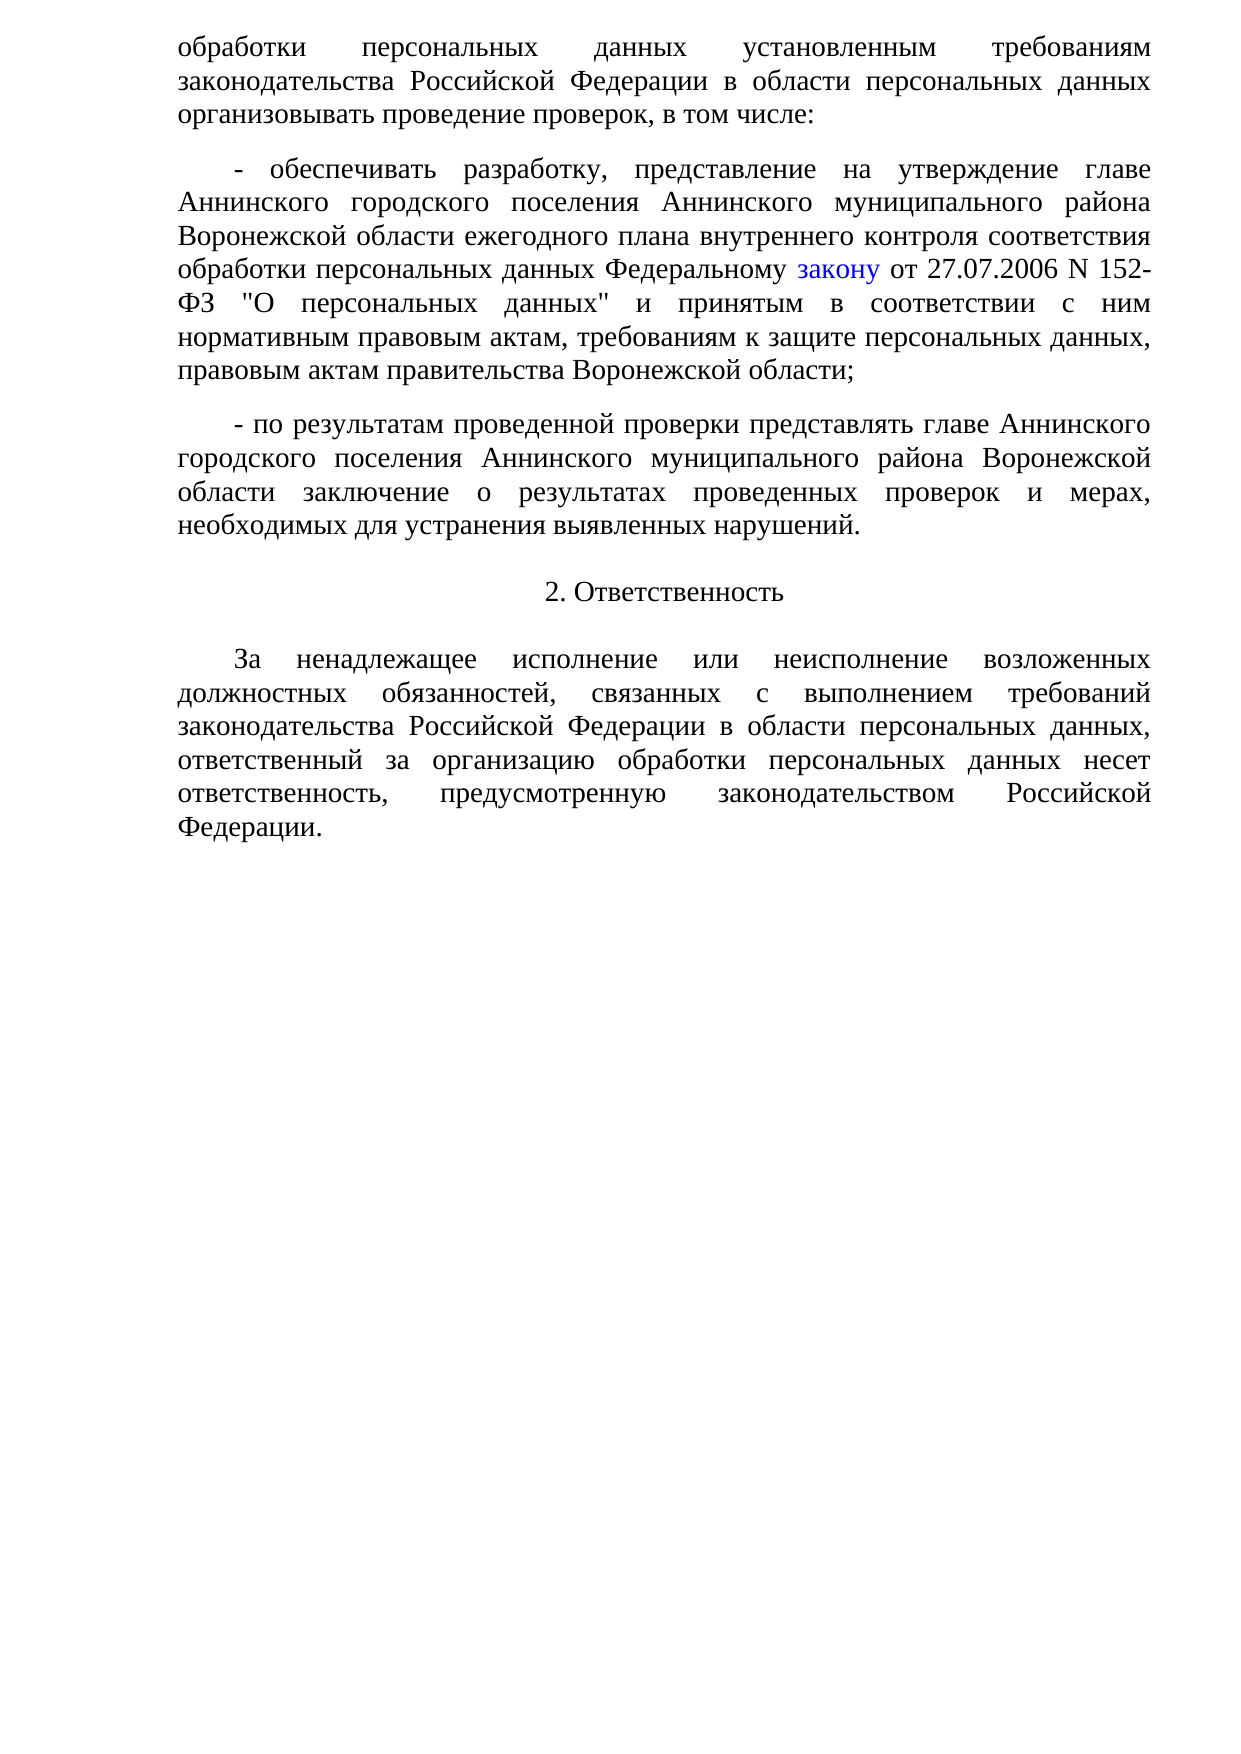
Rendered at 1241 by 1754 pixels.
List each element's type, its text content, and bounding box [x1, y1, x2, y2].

text За ненадлежащее исполнение или неисполнение возложенных должностных обязанностей, связанных с выполнением требований законодательства Российской Федерации в области персональных данных, ответственный за организацию обработки персональных данных несет ответственность, предусмотренную законодательством Российской Федерации. [177, 641, 1152, 843]
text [177, 29, 1152, 130]
text 2. Ответственность [177, 574, 1152, 608]
text - обеспечивать разработку, представление на утверждение главе Аннинского городского поселения Аннинского муниципального района Воронежской области ежегодного плана внутреннего контроля соответствия обработки персональных данных Федеральному закону от 27.07.2006 N 152-ФЗ "О персональных данных" и принятым в соответствии с ним нормативным правовым актам, требованиям к защите персональных данных, правовым актам правительства Воронежской области; [177, 151, 1152, 386]
text - по результатам проведенной проверки представлять главе Аннинского городского поселения Аннинского муниципального района Воронежской области заключение о результатах проведенных проверок и мерах, необходимых для устранения выявленных нарушений. [177, 407, 1152, 541]
